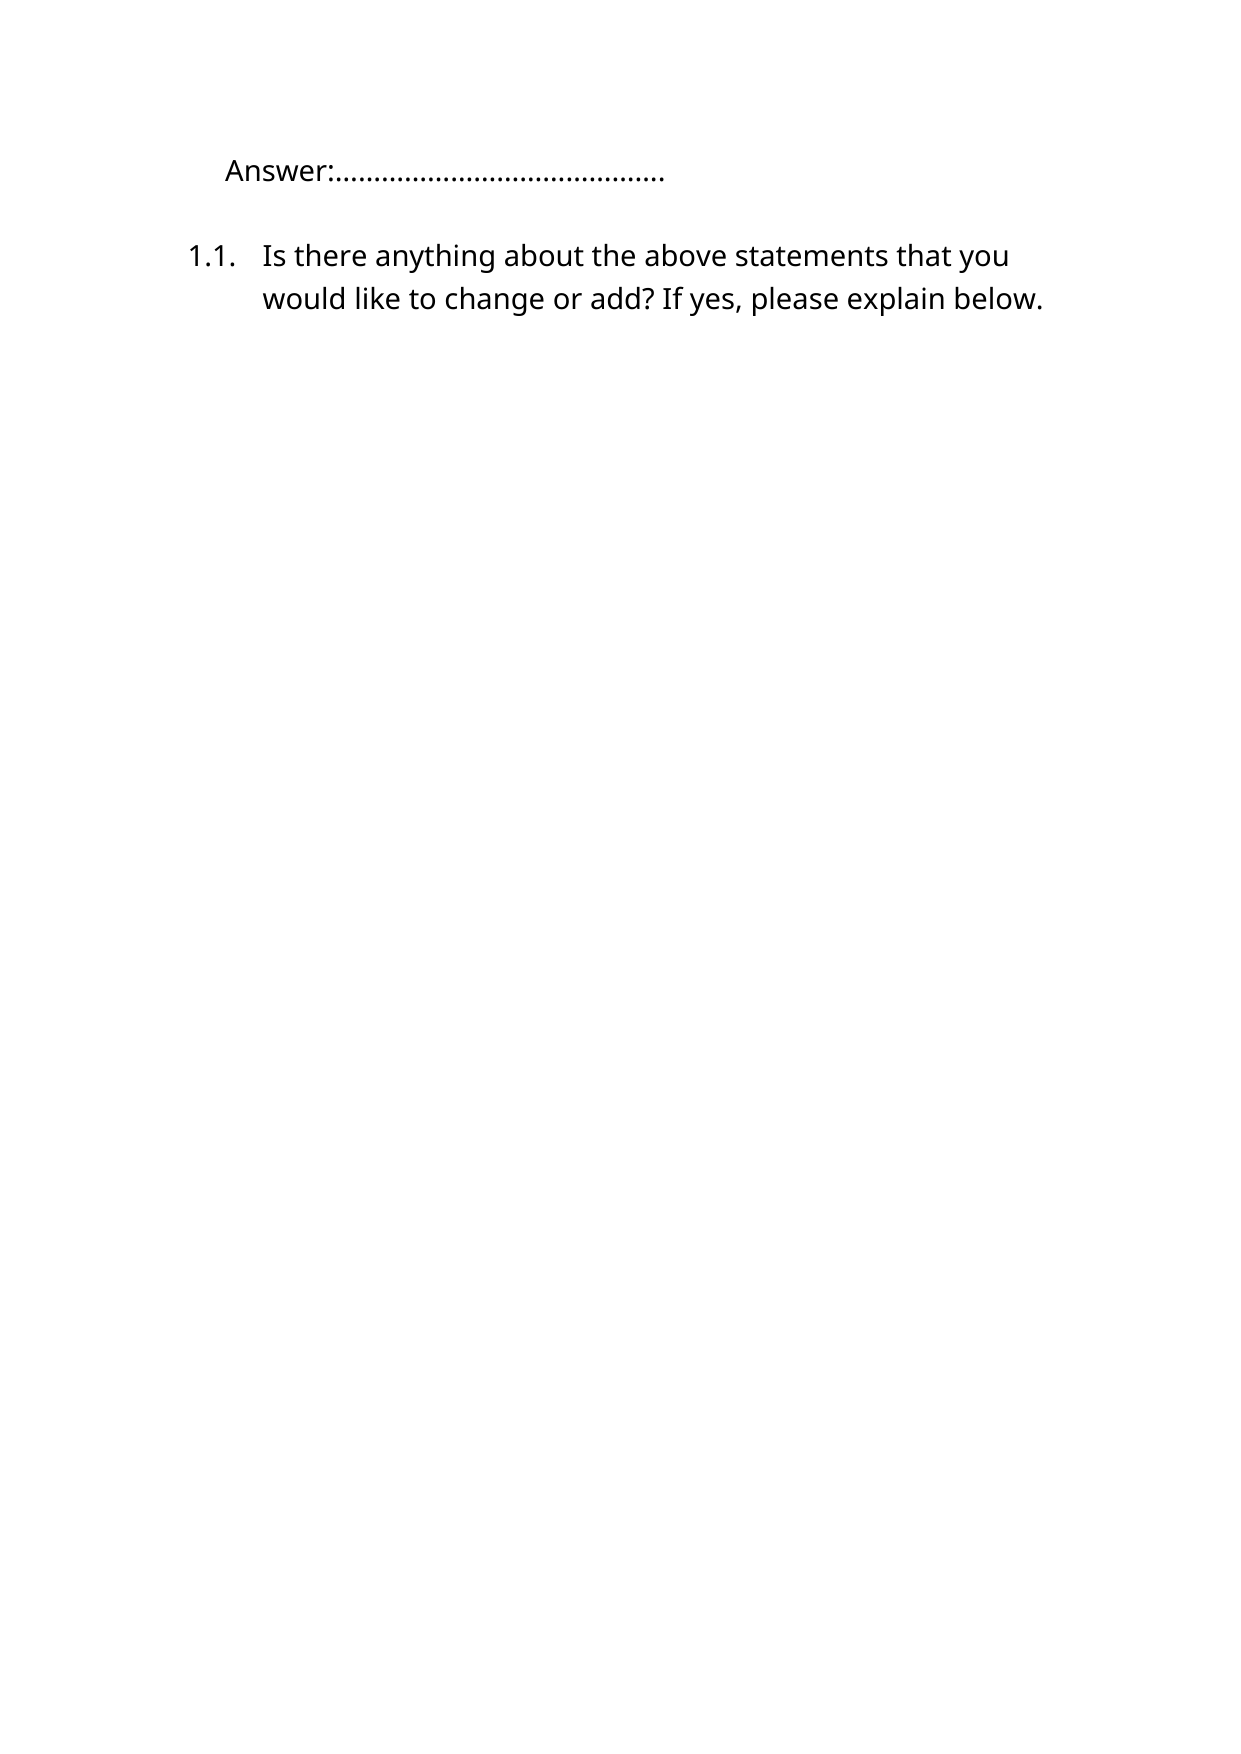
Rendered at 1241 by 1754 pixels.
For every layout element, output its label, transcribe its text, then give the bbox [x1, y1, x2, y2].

list Is there anything about the above statements that you would like to change or add? If yes, please explain below. [187, 236, 1090, 318]
list Answer:……………………………………. [225, 150, 1090, 190]
